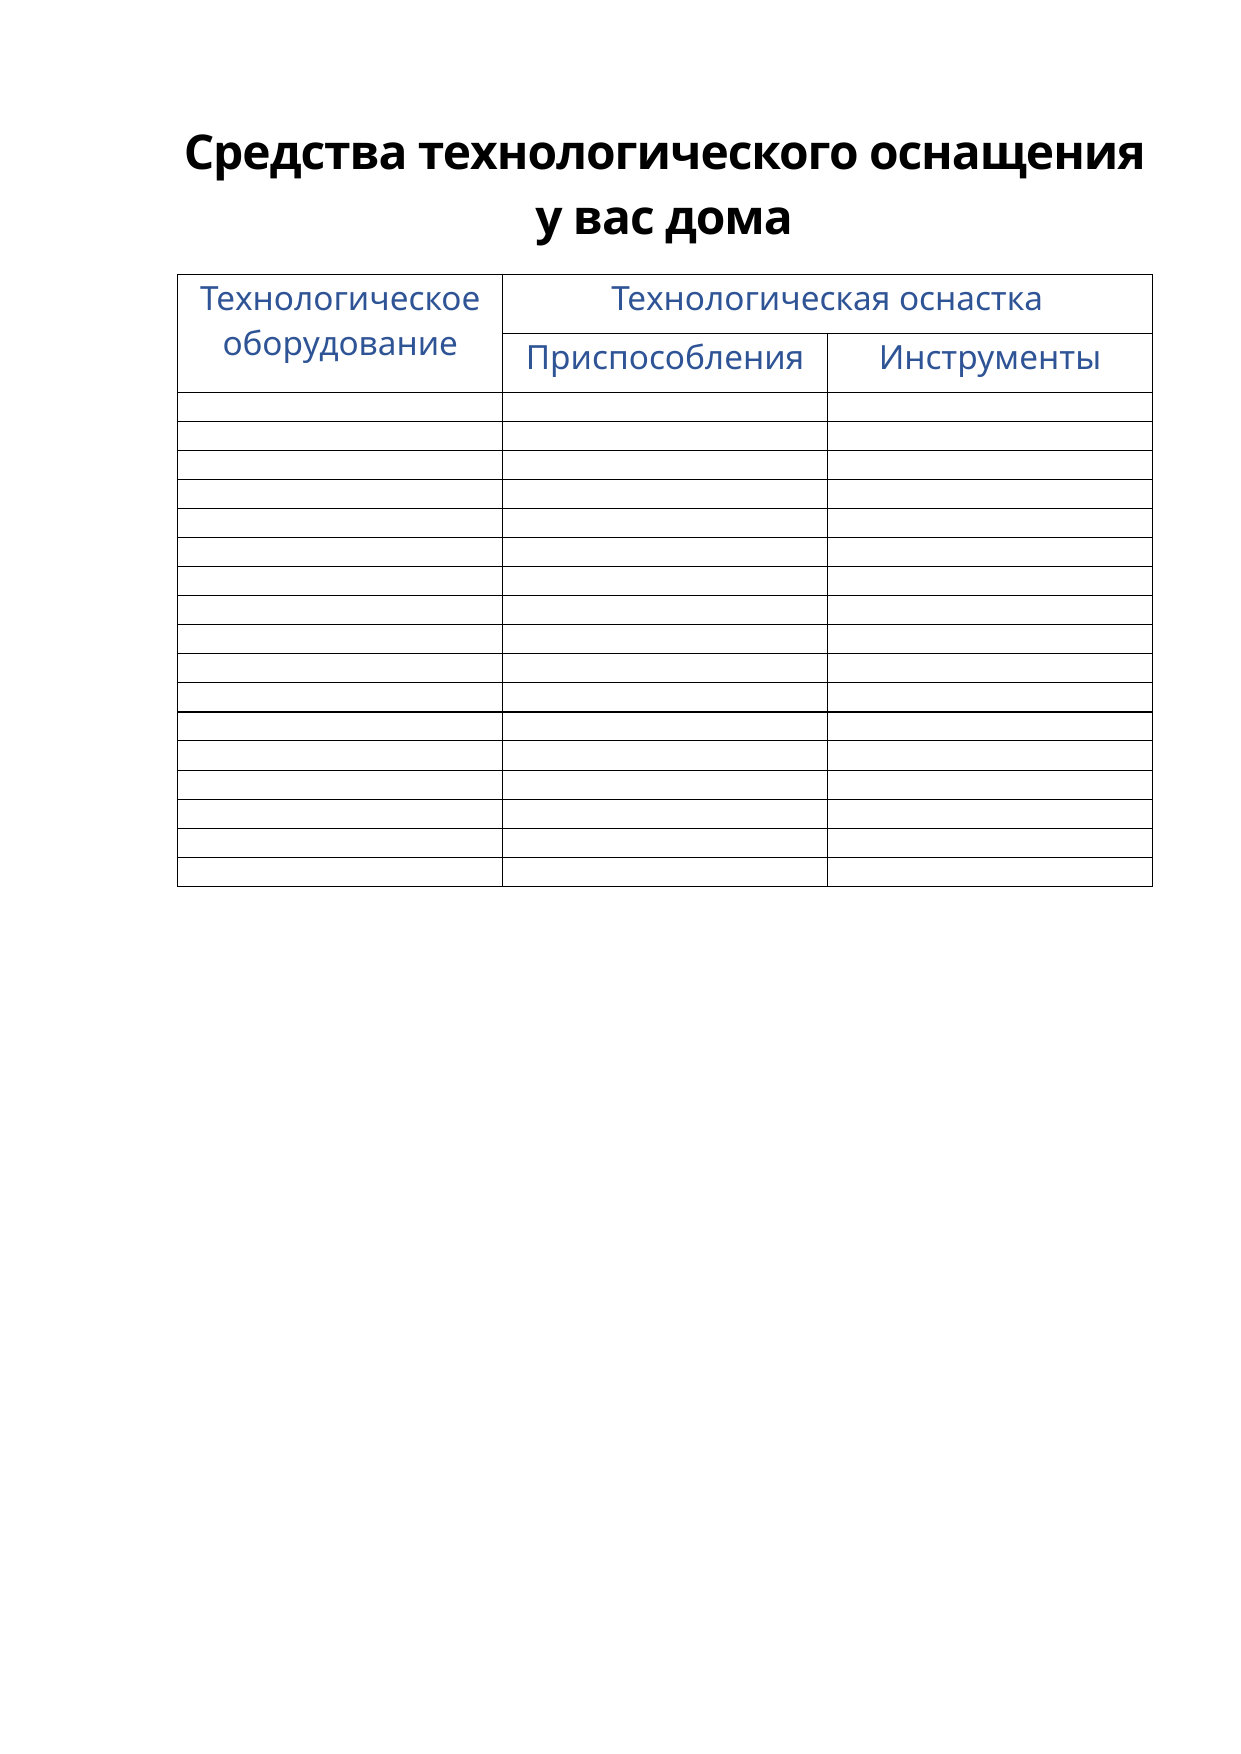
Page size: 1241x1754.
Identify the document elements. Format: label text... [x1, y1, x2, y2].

table_cell [828, 596, 1152, 624]
table_cell [828, 422, 1152, 450]
table_cell [828, 741, 1152, 769]
table_cell [178, 538, 502, 566]
table_cell [503, 829, 827, 857]
table_cell [828, 538, 1152, 566]
table_cell [828, 509, 1152, 537]
table_cell [503, 625, 827, 653]
table_cell [178, 800, 502, 828]
table_cell [503, 654, 827, 682]
table_cell [178, 567, 502, 595]
table_cell [178, 771, 502, 798]
table_cell [178, 654, 502, 682]
table_cell [828, 800, 1152, 828]
table_cell [178, 683, 502, 711]
table_cell [503, 451, 827, 479]
table_cell [828, 771, 1152, 798]
table_cell [178, 829, 502, 857]
table_cell [828, 858, 1152, 886]
table_cell [178, 713, 502, 740]
table_cell [503, 771, 827, 798]
table_cell [178, 625, 502, 653]
table_cell [178, 858, 502, 886]
table_cell [503, 596, 827, 624]
table_cell [828, 654, 1152, 682]
table_cell [828, 683, 1152, 711]
table_cell [503, 567, 827, 595]
table_cell [503, 683, 827, 711]
table_cell [503, 538, 827, 566]
title Средства технологического оснащения у вас дома [177, 118, 1152, 249]
table_cell [503, 393, 827, 421]
table_cell [503, 509, 827, 537]
table_cell Инструменты [828, 334, 1152, 392]
table_cell Приспособления [503, 334, 827, 392]
table_cell [178, 451, 502, 479]
table_cell [828, 393, 1152, 421]
table_cell [828, 713, 1152, 740]
table_cell [178, 480, 502, 508]
table_header Технологическая оснастка [503, 275, 1152, 333]
table_cell [503, 858, 827, 886]
table_cell [828, 480, 1152, 508]
table_cell [178, 422, 502, 450]
table_header Технологическое оборудование [178, 275, 502, 392]
table_cell [503, 741, 827, 769]
table_cell [503, 713, 827, 740]
table_cell [503, 800, 827, 828]
table_cell [503, 480, 827, 508]
table_cell [178, 509, 502, 537]
table_cell [828, 451, 1152, 479]
table_cell [178, 596, 502, 624]
table_cell [828, 625, 1152, 653]
table_cell [178, 741, 502, 769]
table_cell [178, 393, 502, 421]
table_cell [828, 567, 1152, 595]
table_cell [828, 829, 1152, 857]
table_cell [503, 422, 827, 450]
